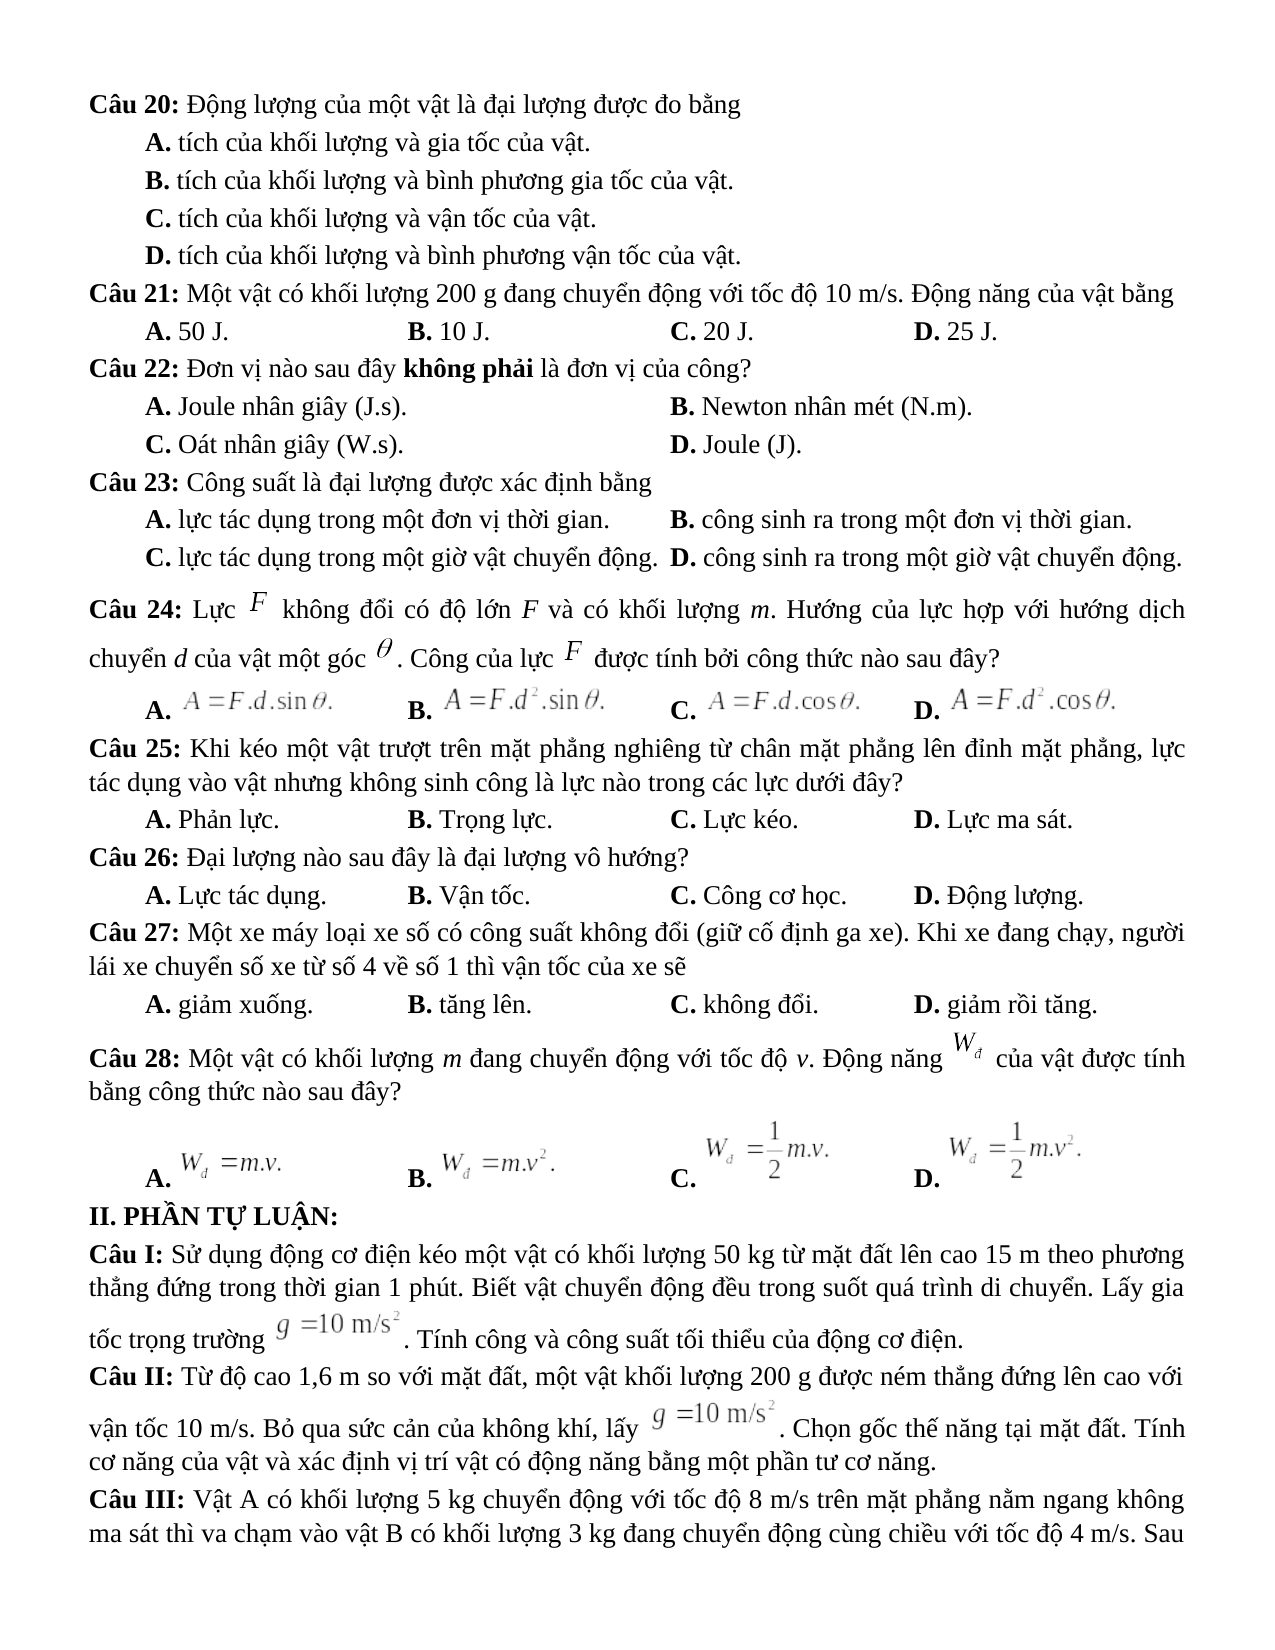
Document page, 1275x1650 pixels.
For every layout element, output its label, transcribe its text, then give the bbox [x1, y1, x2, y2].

text Câu 26: Đại lượng nào sau đây là đại lượng vô hướng? [89, 841, 1186, 872]
text C. tích của khối lượng và vận tốc của vật. [89, 202, 1186, 233]
text A. Lực tác dụng. B. Vận tốc. C. Công cơ học. D. Động lượng. [89, 879, 1186, 910]
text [89, 1483, 1186, 1548]
text Câu 28: Một vật có khối lượng m đang chuyển động với tốc độ v. Động năng của vật được tính bằng công thức nào sau đây? [89, 1026, 1186, 1107]
text A. B. C. D. [89, 1113, 1186, 1193]
text Câu 20: Động lượng của một vật là đại lượng được đo bằng [89, 89, 1186, 120]
text A. Joule nhân giây (J.s). B. Newton nhân mét (N.m). [89, 390, 1186, 421]
text C. lực tác dụng trong một giờ vật chuyển động. D. công sinh ra trong một giờ vật chuyển động. [89, 541, 1186, 572]
text Câu II: Từ độ cao 1,6 m so với mặt đất, một vật khối lượng 200 g được ném thẳng đứng lên cao với vận tốc 10 m/s. Bỏ qua sức cản của không khí, lấy . Chọn gốc thế năng tại mặt đất. Tính cơ năng của vật và xác định vị trí vật có động năng bằng một phần tư cơ năng. [89, 1360, 1186, 1477]
text Câu 25: Khi kéo một vật trượt trên mặt phẳng nghiêng từ chân mặt phẳng lên đỉnh mặt phẳng, lực tác dụng vào vật nhưng không sinh công là lực nào trong các lực dưới đây? [89, 732, 1186, 797]
text A. tích của khối lượng và gia tốc của vật. [89, 126, 1186, 157]
text A. B. C. D. [89, 680, 1186, 726]
text D. tích của khối lượng và bình phương vận tốc của vật. [89, 239, 1186, 271]
text Câu 23: Công suất là đại lượng được xác định bằng [89, 466, 1186, 497]
text Câu 21: Một vật có khối lượng 200 g đang chuyển động với tốc độ 10 m/s. Động năng của vật bằng [89, 277, 1186, 308]
text Câu 24: Lực không đổi có độ lớn F và có khối lượng m. Hướng của lực hợp với hướng dịch chuyển d của vật một góc . Công của lực được tính bởi công thức nào sau đây? [89, 579, 1186, 673]
text II. PHẦN TỰ LUẬN: [89, 1200, 1186, 1231]
text B. tích của khối lượng và bình phương gia tốc của vật. [89, 164, 1186, 195]
text Câu 27: Một xe máy loại xe số có công suất không đổi (giữ cố định ga xe). Khi xe đang chạy, người lái xe chuyển số xe từ số 4 về số 1 thì vận tốc của xe sẽ [89, 917, 1186, 981]
text A. 50 J. B. 10 J. C. 20 J. D. 25 J. [89, 315, 1186, 346]
text A. Phản lực. B. Trọng lực. C. Lực kéo. D. Lực ma sát. [89, 803, 1186, 834]
text A. giảm xuống. B. tăng lên. C. không đổi. D. giảm rồi tăng. [89, 988, 1186, 1019]
text Câu 22: Đơn vị nào sau đây không phải là đơn vị của công? [89, 353, 1186, 384]
text Câu I: Sử dụng động cơ điện kéo một vật có khối lượng 50 kg từ mặt đất lên cao 15 m theo phương thẳng đứng trong thời gian 1 phút. Biết vật chuyển động đều trong suốt quá trình di chuyển. Lấy gia tốc trọng trường . Tính công và công suất tối thiểu của động cơ điện. [89, 1238, 1186, 1354]
text A. lực tác dụng trong một đơn vị thời gian. B. công sinh ra trong một đơn vị thời gian. [89, 503, 1186, 534]
text C. Oát nhân giây (W.s). D. Joule (J). [89, 428, 1186, 459]
